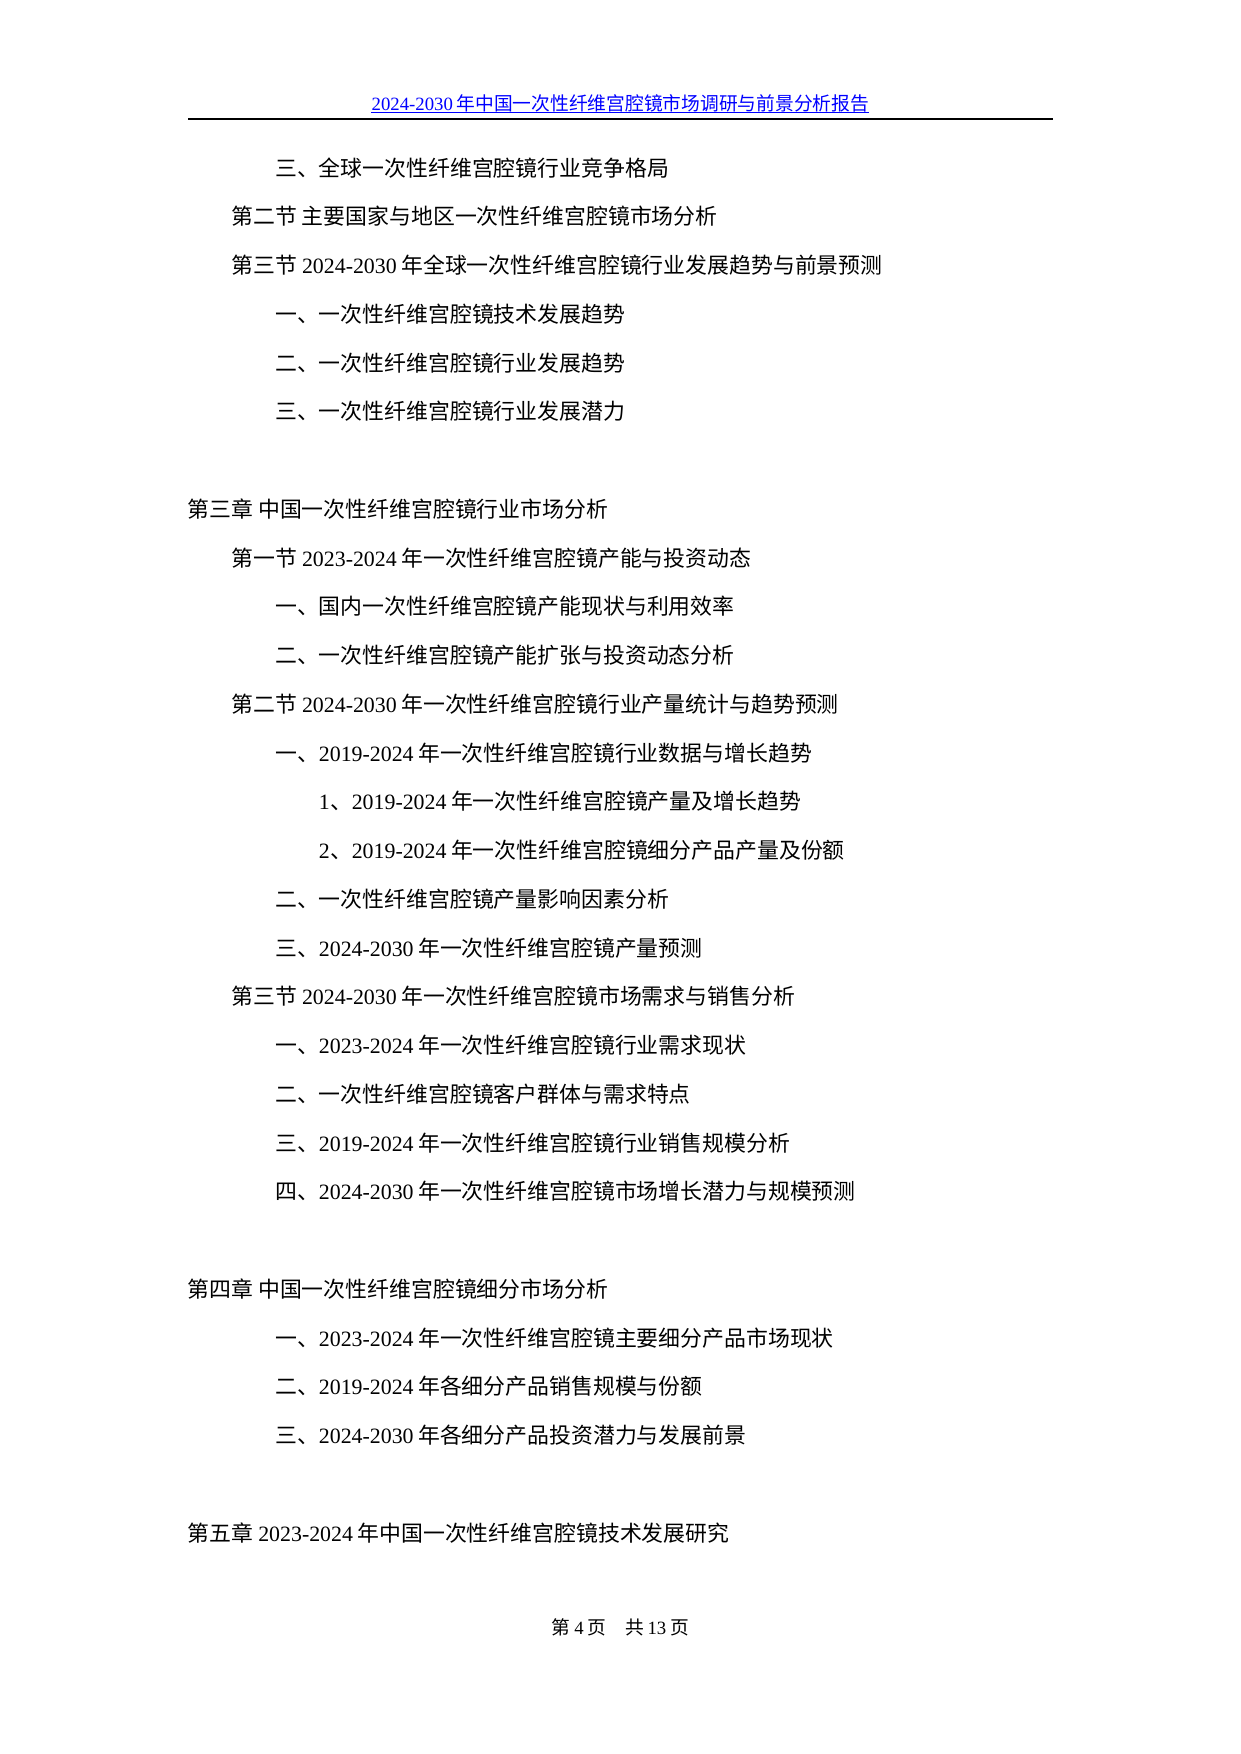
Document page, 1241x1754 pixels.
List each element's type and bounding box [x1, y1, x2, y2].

text [187, 150, 1053, 1548]
